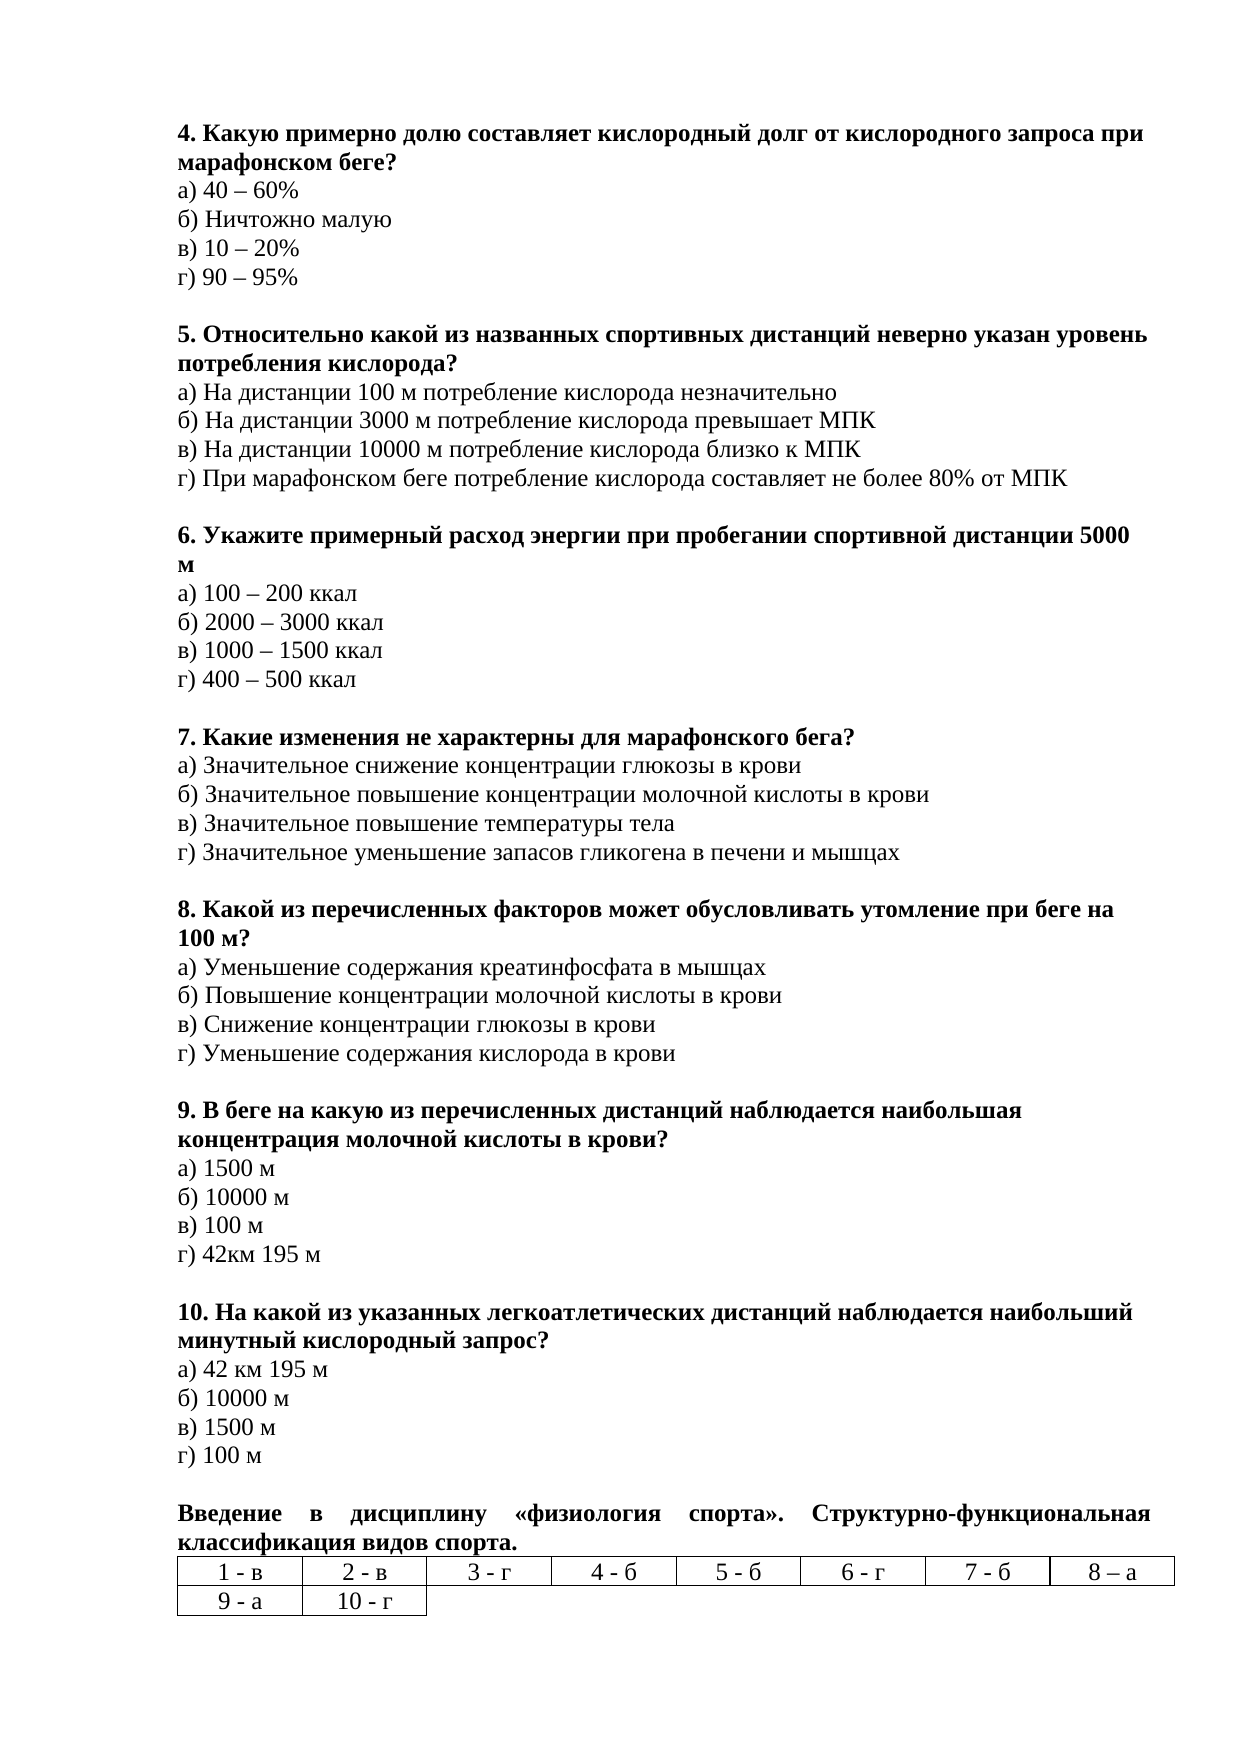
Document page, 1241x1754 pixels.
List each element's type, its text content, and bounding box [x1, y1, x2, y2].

text г) Значительное уменьшение запасов гликогена в печени и мышцах [177, 837, 1152, 866]
text б) 10000 м [177, 1182, 1152, 1211]
text 5. Относительно какой из названных спортивных дистанций неверно указан уровень потребления кислорода? [177, 319, 1152, 377]
text 10. На какой из указанных легкоатлетических дистанций наблюдается наибольший минутный кислородный запрос? [177, 1297, 1152, 1354]
table_header 5 - б [677, 1557, 800, 1585]
text 4. Какую примерно долю составляет кислородный долг от кислородного запроса при марафонском беге? [177, 118, 1152, 176]
text б) На дистанции 3000 м потребление кислорода превышает МПК [177, 406, 1152, 434]
text в) На дистанции 10000 м потребление кислорода близко к МПК [177, 434, 1152, 463]
text 8. Какой из перечисленных факторов может обусловливать утомление при беге на 100 м? [177, 894, 1152, 952]
text Введение в дисциплину «физиология спорта». Структурно-функциональная классификация видов спорта. [177, 1498, 1152, 1556]
text в) 100 м [177, 1211, 1152, 1239]
text а) На дистанции 100 м потребление кислорода незначительно [177, 377, 1152, 406]
text а) 40 – 60% [177, 176, 1152, 204]
table_header 7 - б [926, 1557, 1049, 1585]
table_cell 9 - а [178, 1586, 302, 1615]
text г) 90 – 95% [177, 262, 1152, 291]
text а) Уменьшение содержания креатинфосфата в мышцах [177, 952, 1152, 981]
table_cell 10 - г [303, 1586, 426, 1615]
text б) 2000 – 3000 ккал [177, 607, 1152, 636]
text г) Уменьшение содержания кислорода в крови [177, 1038, 1152, 1067]
text а) 42 км 195 м [177, 1354, 1152, 1383]
text в) Значительное повышение температуры тела [177, 808, 1152, 837]
text в) Снижение концентрации глюкозы в крови [177, 1009, 1152, 1038]
text в) 1000 – 1500 ккал [177, 636, 1152, 664]
table_header 1 - в [178, 1557, 302, 1585]
text 9. В беге на какую из перечисленных дистанций наблюдается наибольшая концентрация молочной кислоты в крови? [177, 1096, 1152, 1153]
text г) 400 – 500 ккал [177, 664, 1152, 693]
text 7. Какие изменения не характерны для марафонского бега? [177, 722, 1152, 751]
table_header 4 - б [552, 1557, 676, 1585]
table_header 2 - в [303, 1557, 426, 1585]
text а) Значительное снижение концентрации глюкозы в крови [177, 751, 1152, 779]
text б) Ничтожно малую [177, 204, 1152, 233]
text г) При марафонском беге потребление кислорода составляет не более 80% от МПК [177, 463, 1152, 492]
text в) 10 – 20% [177, 233, 1152, 262]
table_header 6 - г [801, 1557, 925, 1585]
text б) Повышение концентрации молочной кислоты в крови [177, 981, 1152, 1009]
text г) 100 м [177, 1441, 1152, 1469]
text а) 1500 м [177, 1153, 1152, 1182]
text 6. Укажите примерный расход энергии при пробегании спортивной дистанции 5000 м [177, 521, 1152, 578]
text а) 100 – 200 ккал [177, 578, 1152, 607]
text б) Значительное повышение концентрации молочной кислоты в крови [177, 779, 1152, 808]
text г) 42км 195 м [177, 1239, 1152, 1268]
text б) 10000 м [177, 1383, 1152, 1412]
table_header 3 - г [427, 1557, 551, 1585]
text в) 1500 м [177, 1412, 1152, 1441]
table_header 8 – а [1051, 1557, 1174, 1585]
